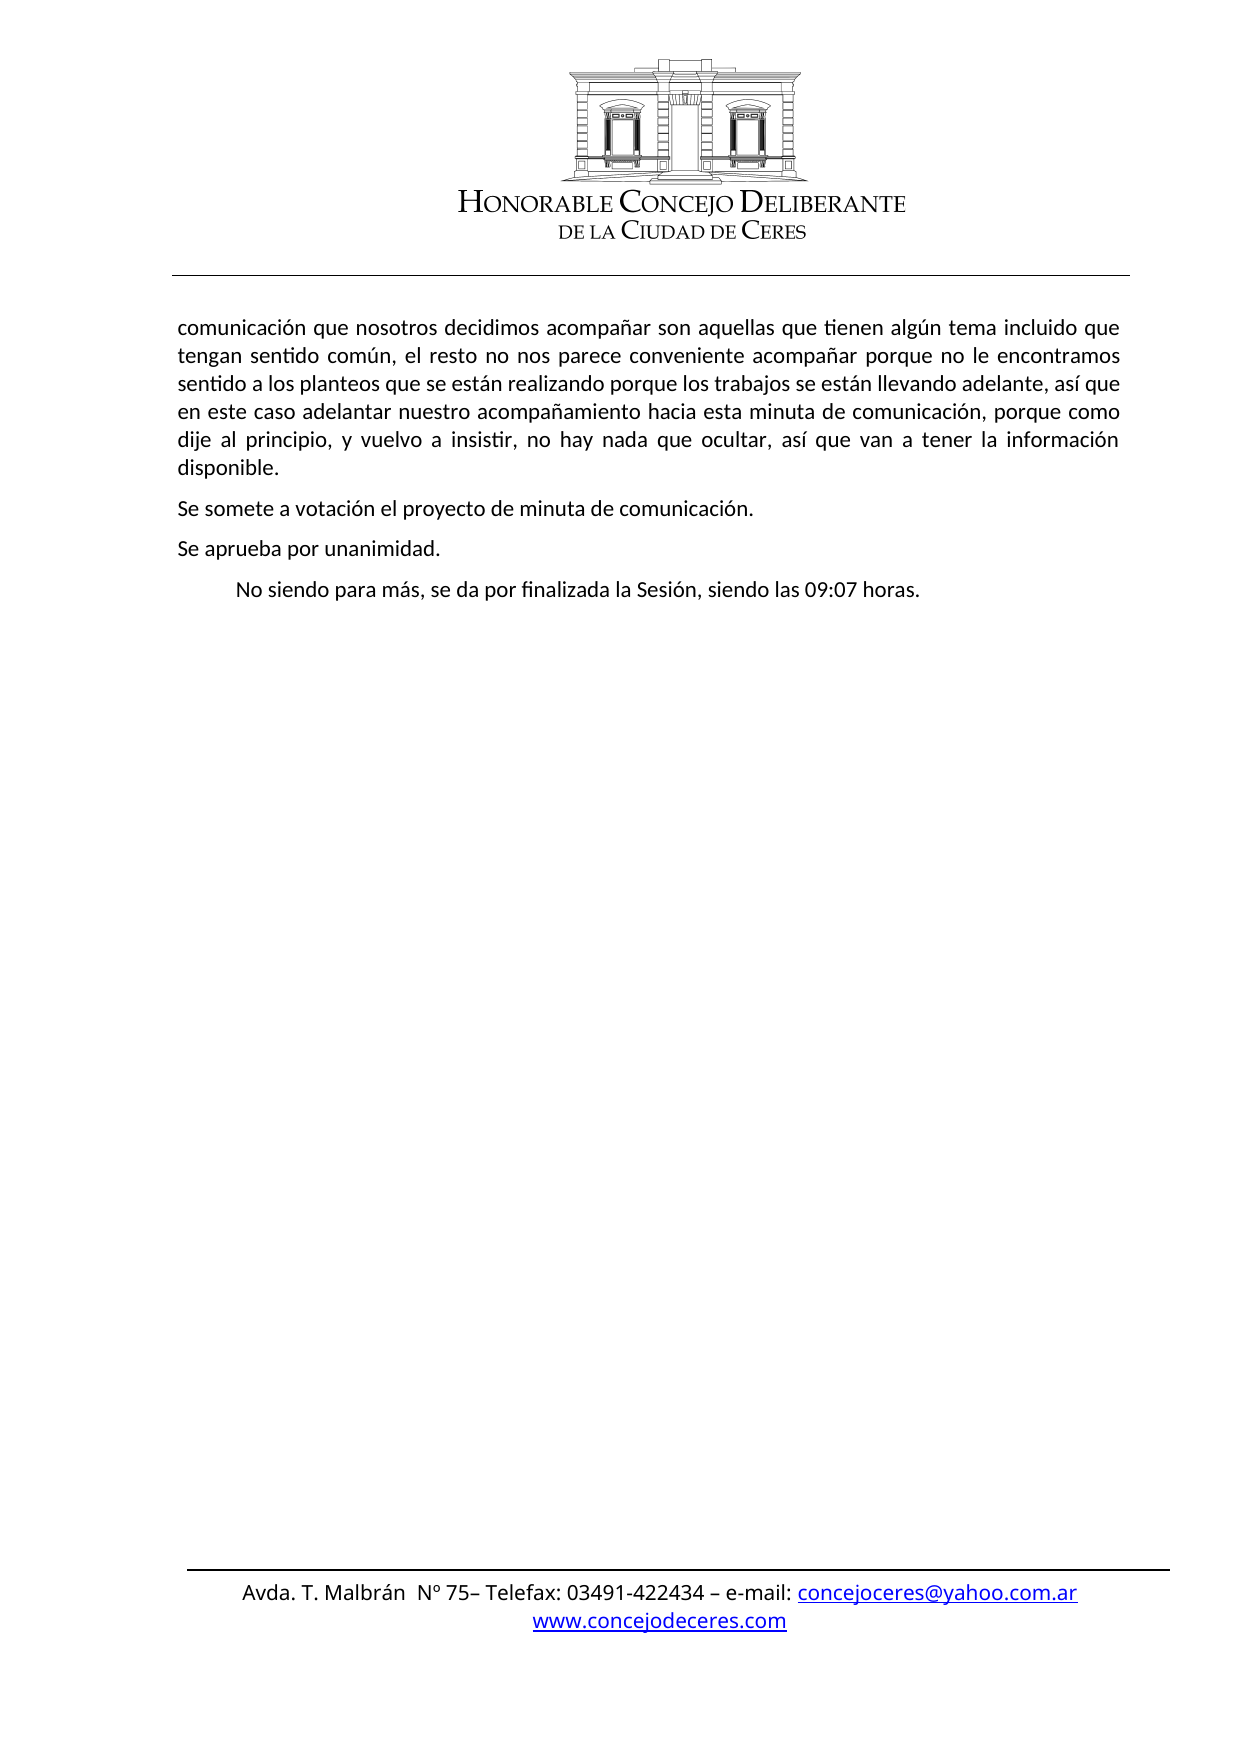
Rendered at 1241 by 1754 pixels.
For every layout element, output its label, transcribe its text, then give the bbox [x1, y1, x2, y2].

text Se aprueba por unanimidad. [177, 534, 1122, 562]
text No siendo para más, se da por finalizada la Sesión, siendo las 09:07 horas. [177, 575, 1122, 603]
picture [458, 59, 906, 239]
text Se somete a votación el proyecto de minuta de comunicación. [177, 494, 1122, 522]
